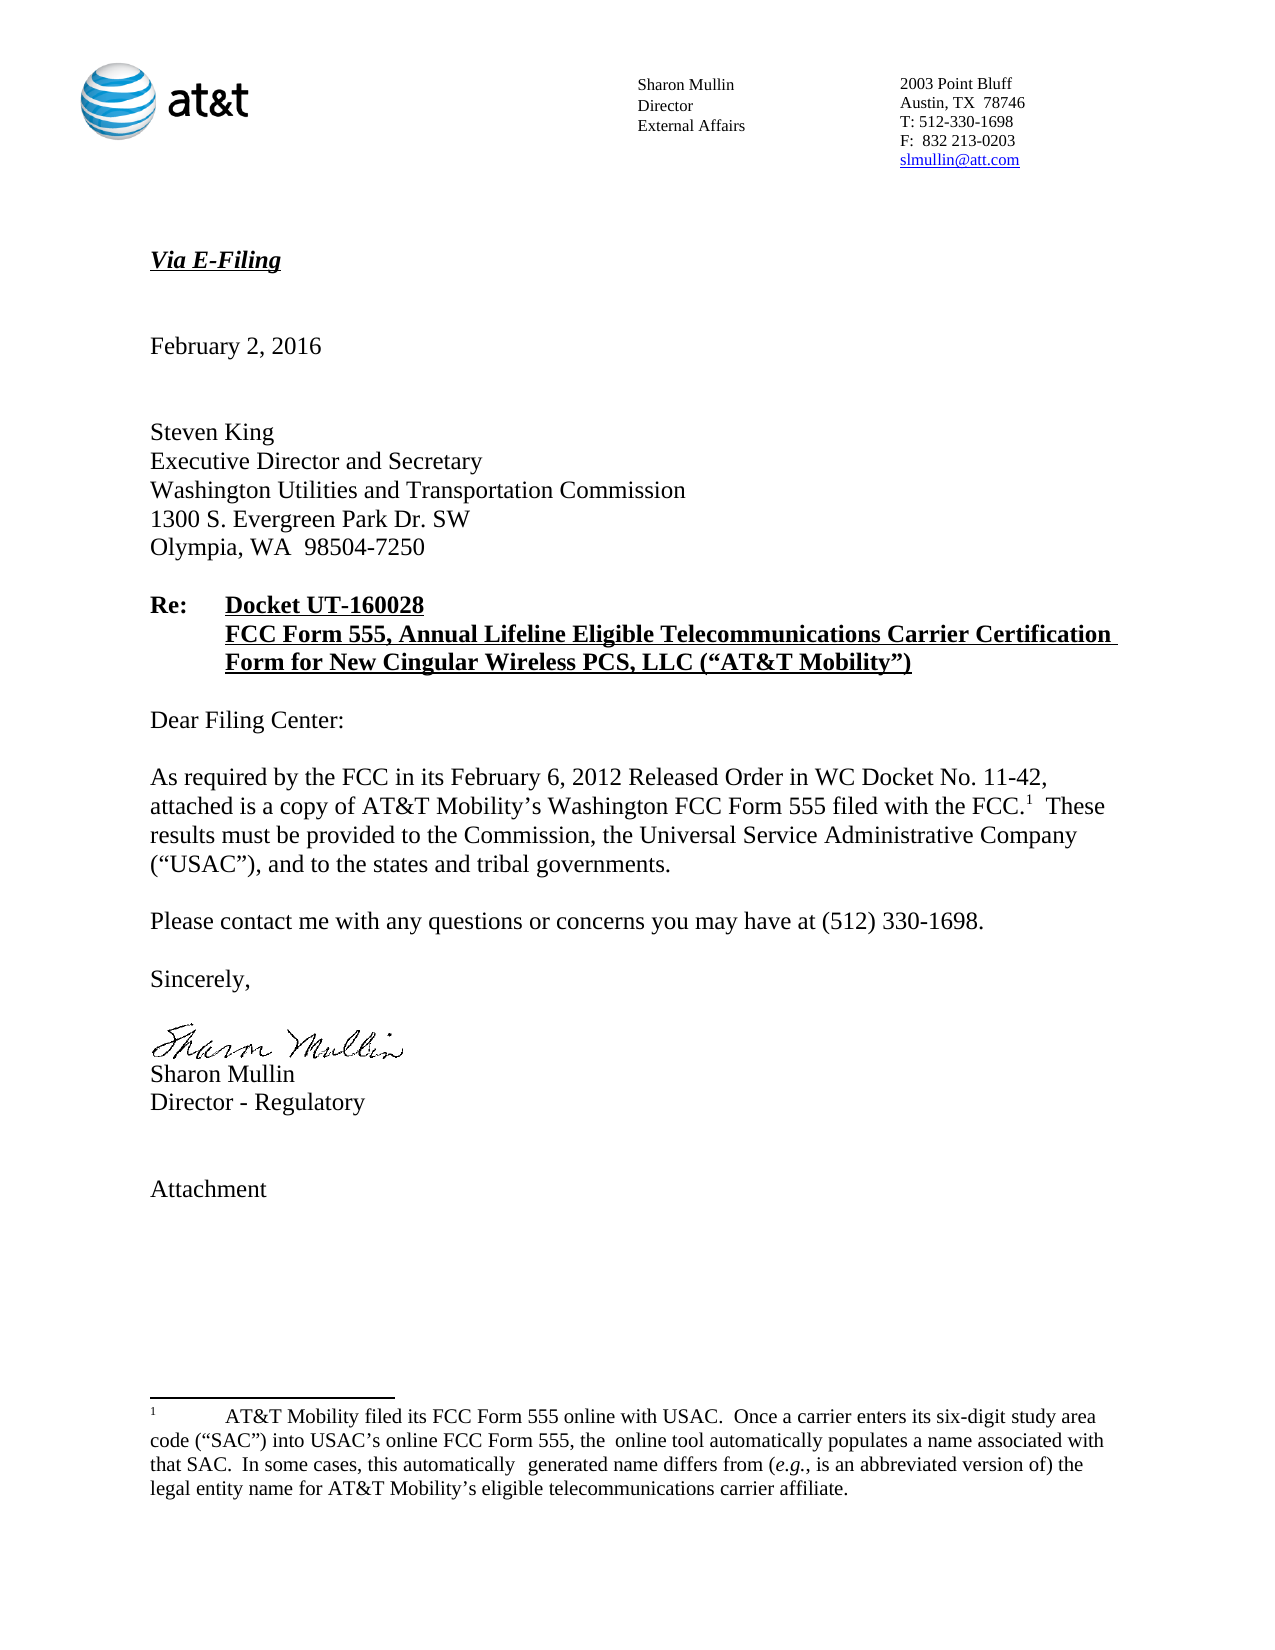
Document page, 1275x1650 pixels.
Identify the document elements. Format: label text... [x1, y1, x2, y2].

text Dear Filing Center: [150, 705, 1125, 734]
text Please contact me with any questions or concerns you may have at (512) 330-1698. [150, 906, 1125, 935]
text February 2, 2016 [150, 331, 1125, 360]
text As required by the FCC in its February 6, 2012 Released Order in WC Docket No. 11-42, attached is a copy of AT&T Mobility’s Washington FCC Form 555 filed with the FCC. These results must be provided to the Commission, the Universal Service Administrative Company (“USAC”), and to the states and tribal governments. [150, 762, 1125, 877]
text Steven King [150, 417, 1125, 446]
text Director - Regulatory [150, 1087, 1125, 1116]
text Olympia, WA 98504-7250 [150, 532, 1125, 561]
text Re: Docket UT-160028 [150, 590, 1125, 619]
text Attachment [150, 1174, 1125, 1202]
text Washington Utilities and Transportation Commission [150, 475, 1125, 504]
text Sharon Mullin [150, 1059, 1125, 1087]
text Sincerely, [150, 964, 1125, 992]
text Via E-Filing [150, 245, 1125, 274]
text 1300 S. Evergreen Park Dr. SW [150, 504, 1125, 532]
text FCC Form 555, Annual Lifeline Eligible Telecommunications Carrier Certification Form for New Cingular Wireless PCS, LLC (“AT&T Mobility”) [150, 619, 1125, 676]
picture [79, 62, 249, 141]
text Executive Director and Secretary [150, 446, 1125, 475]
